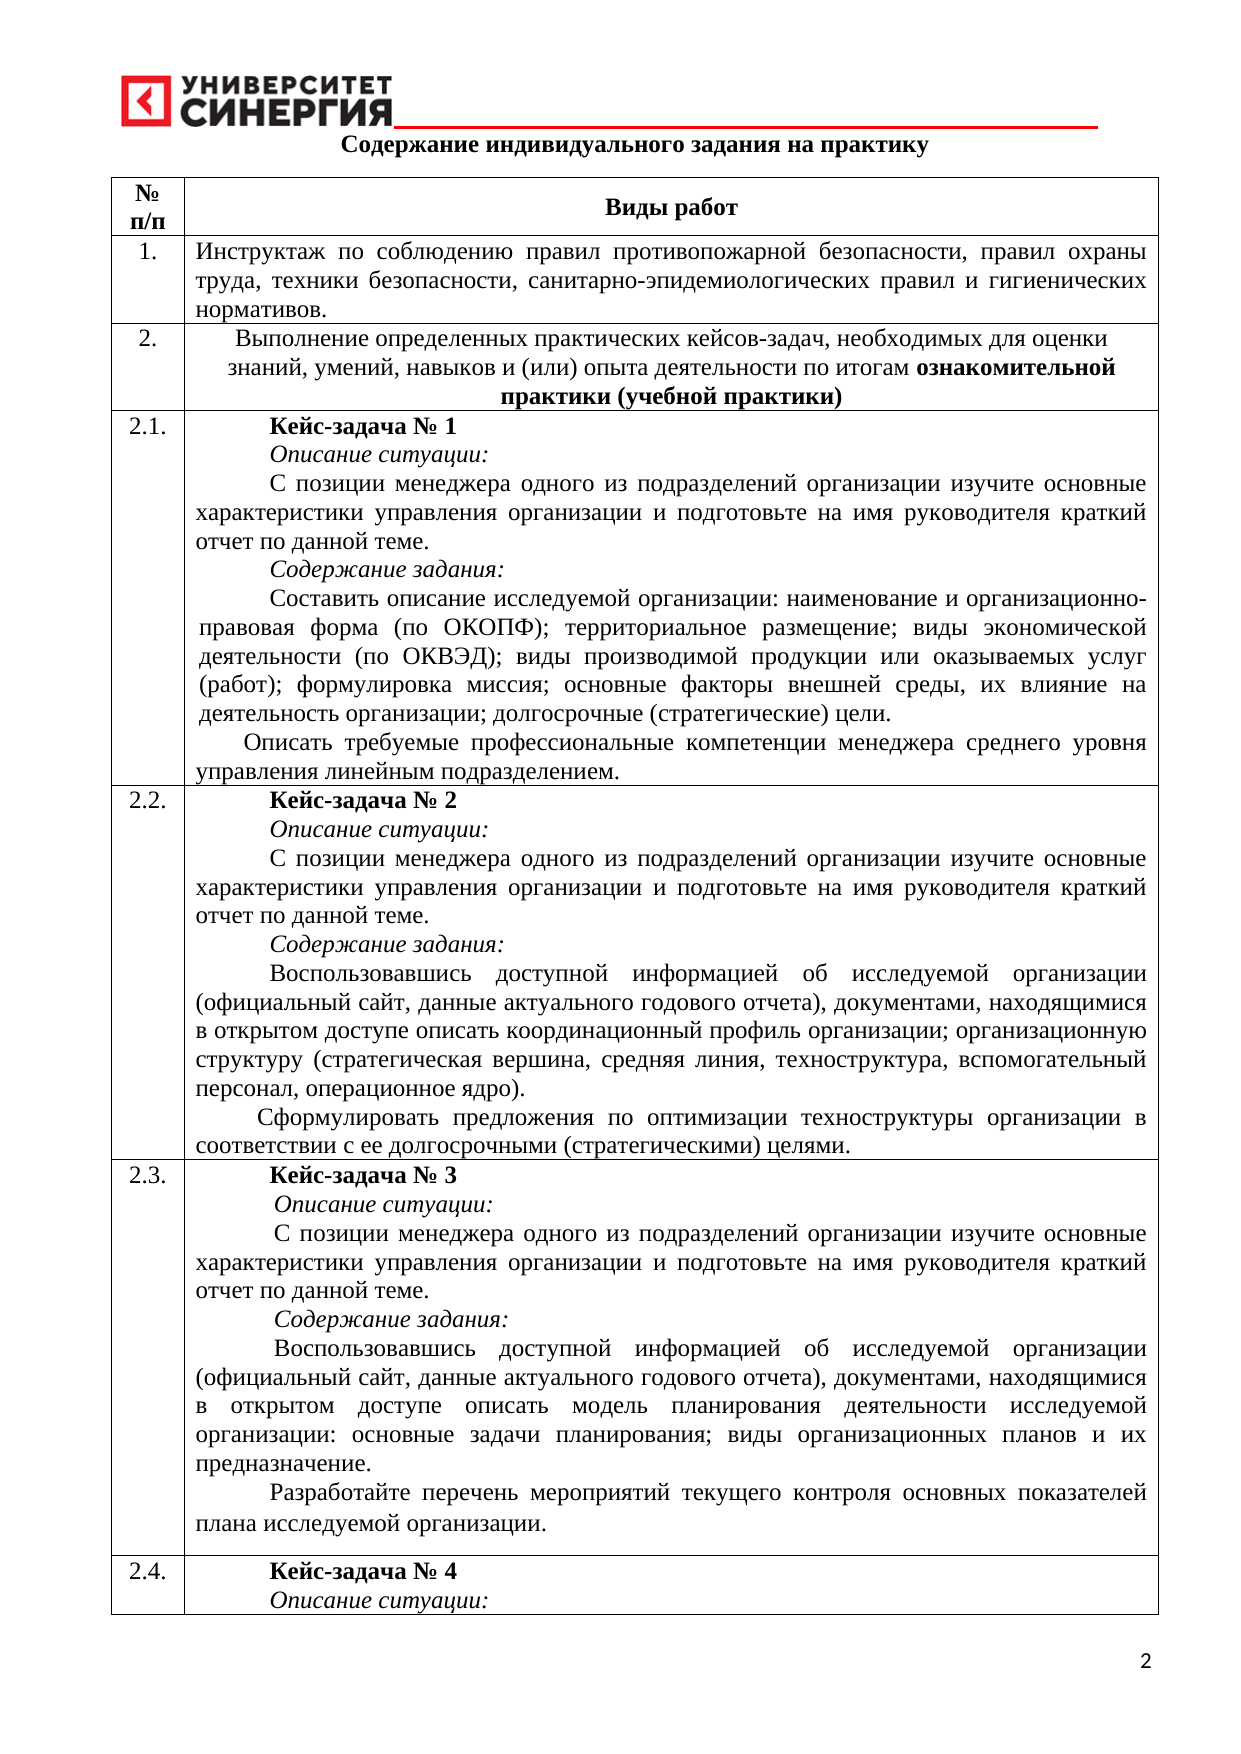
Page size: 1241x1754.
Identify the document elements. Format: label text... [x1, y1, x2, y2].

table_header Виды работ [185, 178, 1158, 235]
table_cell 2. [112, 324, 184, 410]
picture [118, 73, 1099, 129]
table_cell 2.1. [112, 411, 184, 784]
table_cell 2.4. [112, 1556, 184, 1614]
table_cell 1. [112, 236, 184, 322]
text Содержание индивидуального задания на практику [118, 129, 1152, 158]
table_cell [185, 1556, 1158, 1614]
table_cell Кейс-задача № 1 Описание ситуации: С позиции менеджера одного из подразделений организации изучите основные характеристики управления организации и подготовьте на имя руководителя краткий отчет по данной теме. Содержание задания: Составить описание исследуемой организации: наименование и организационно-правовая форма (по ОКОПФ); территориальное размещение; виды экономической деятельности (по ОКВЭД); виды производимой продукции или оказываемых услуг (работ); формулировка миссия; основные факторы внешней среды, их влияние на деятельность организации; долгосрочные (стратегические) цели. Описать требуемые профессиональные компетенции менеджера среднего уровня управления линейным подразделением. [185, 411, 1158, 784]
table_cell Выполнение определенных практических кейсов-задач, необходимых для оценки знаний, умений, навыков и (или) опыта деятельности по итогам ознакомительной практики (учебной практики) [185, 324, 1158, 410]
table_cell Инструктаж по соблюдению правил противопожарной безопасности, правил охраны труда, техники безопасности, санитарно-эпидемиологических правил и гигиенических нормативов. [185, 236, 1158, 322]
table_header № п/п [112, 178, 184, 235]
table_cell Кейс-задача № 3 Описание ситуации: С позиции менеджера одного из подразделений организации изучите основные характеристики управления организации и подготовьте на имя руководителя краткий отчет по данной теме. Содержание задания: Воспользовавшись доступной информацией об исследуемой организации (официальный сайт, данные актуального годового отчета), документами, находящимися в открытом доступе описать модель планирования деятельности исследуемой организации: основные задачи планирования; виды организационных планов и их предназначение. Разработайте перечень мероприятий текущего контроля основных показателей плана исследуемой организации. [185, 1160, 1158, 1555]
table_cell 2.3. [112, 1160, 184, 1555]
table_cell Кейс-задача № 2 Описание ситуации: С позиции менеджера одного из подразделений организации изучите основные характеристики управления организации и подготовьте на имя руководителя краткий отчет по данной теме. Содержание задания: Воспользовавшись доступной информацией об исследуемой организации (официальный сайт, данные актуального годового отчета), документами, находящимися в открытом доступе описать координационный профиль организации; организационную структуру (стратегическая вершина, средняя линия, техноструктура, вспомогательный персонал, операционное ядро). Сформулировать предложения по оптимизации техноструктуры организации в соответствии с ее долгосрочными (стратегическими) целями. [185, 786, 1158, 1159]
table_cell 2.2. [112, 786, 184, 1159]
